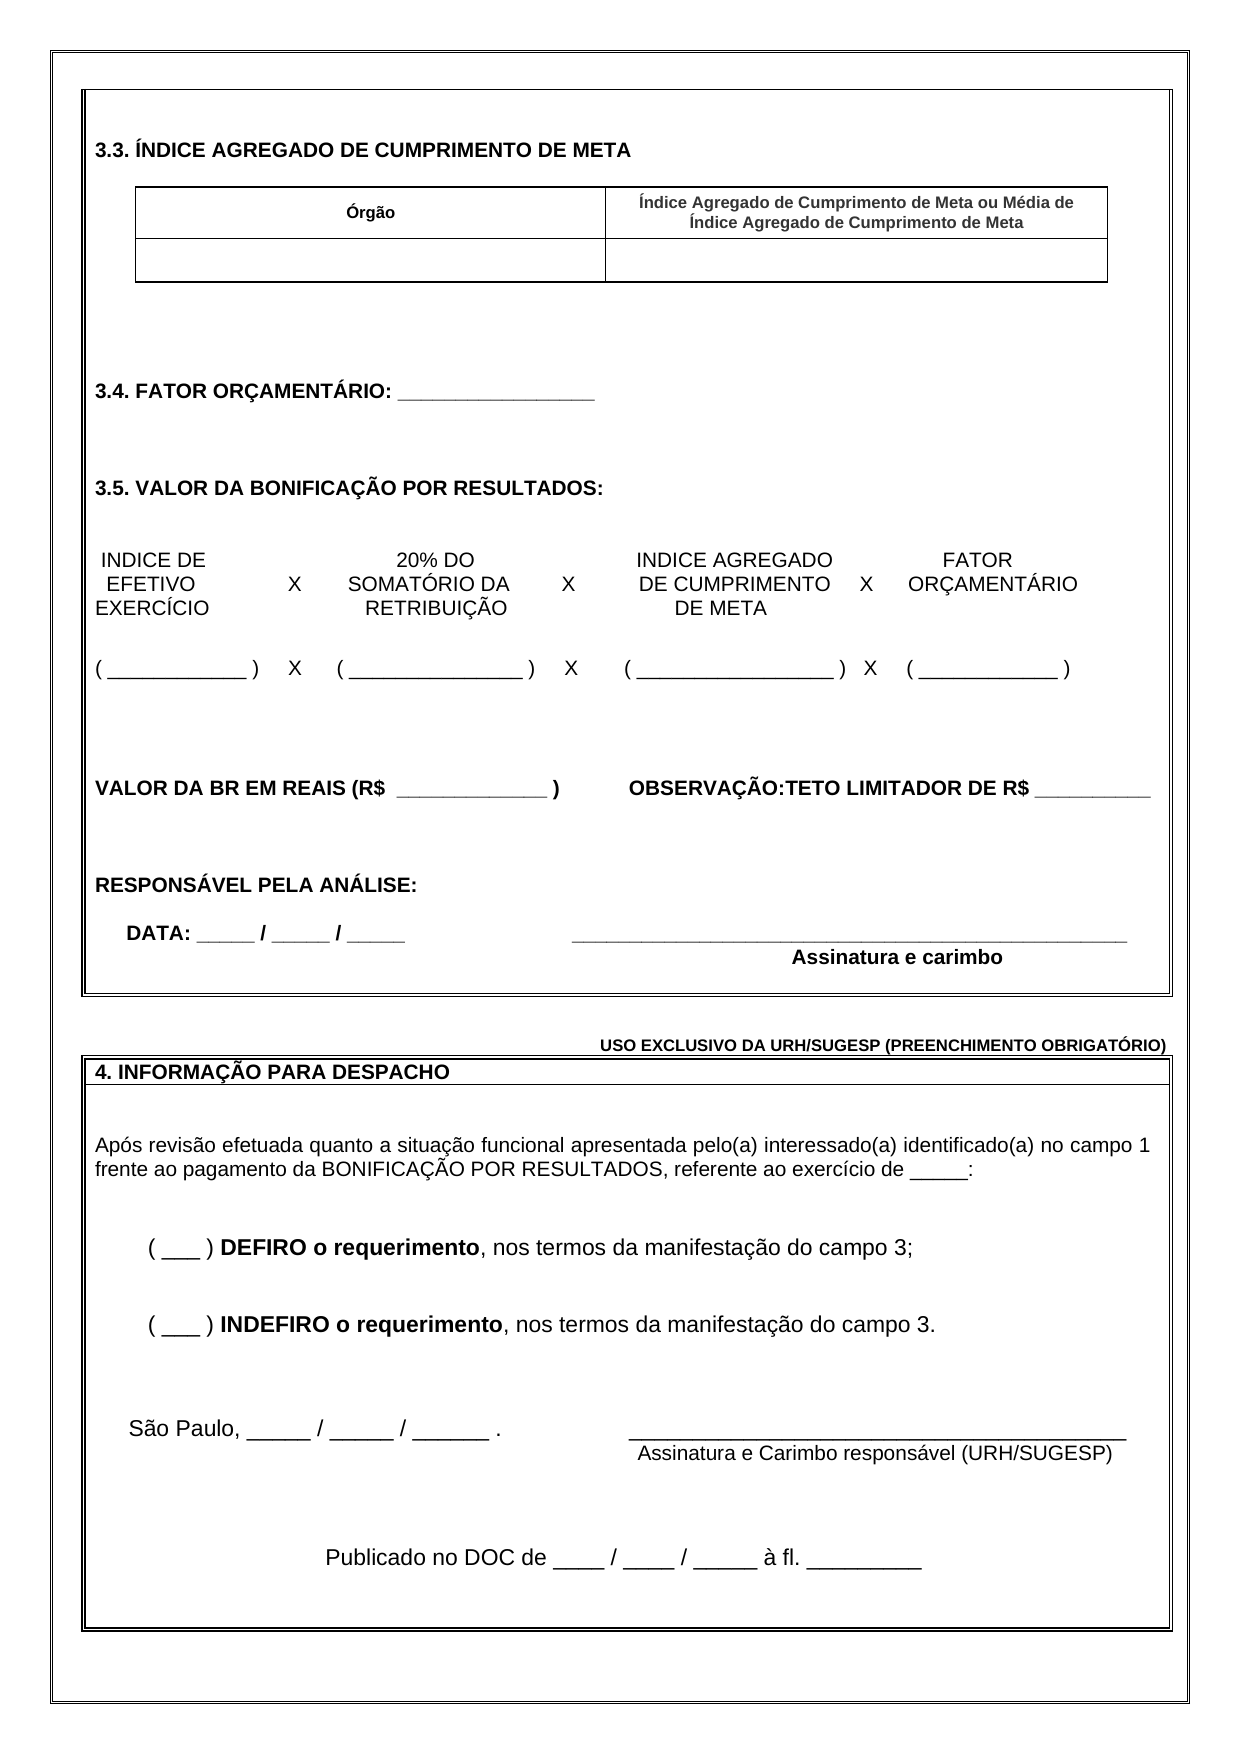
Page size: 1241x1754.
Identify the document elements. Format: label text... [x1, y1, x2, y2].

table_cell Após revisão efetuada quanto a situação funcional apresentada pelo(a) interessado(a) identificado(a) no campo 1 frente ao pagamento da BONIFICAÇÃO POR RESULTADOS, referente ao exercício de _____: ( ___ ) DEFIRO o requerimento, nos termos da manifestação do campo 3; ( ___ ) INDEFIRO o requerimento, nos termos da manifestação do campo 3. São Paulo, _____ / _____ / ______ . _______________________________________ Assinatura e Carimbo responsável (URH/SUGESP) Publicado no DOC de ____ / ____ / _____ à fl. _________ [86, 1085, 1169, 1627]
table_header 4. INFORMAÇÃO PARA DESPACHO [86, 1060, 1169, 1083]
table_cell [86, 90, 1169, 993]
text USO EXCLUSIVO DA URH/SUGESP (PREENCHIMENTO OBRIGATÓRIO) [83, 1036, 1167, 1055]
